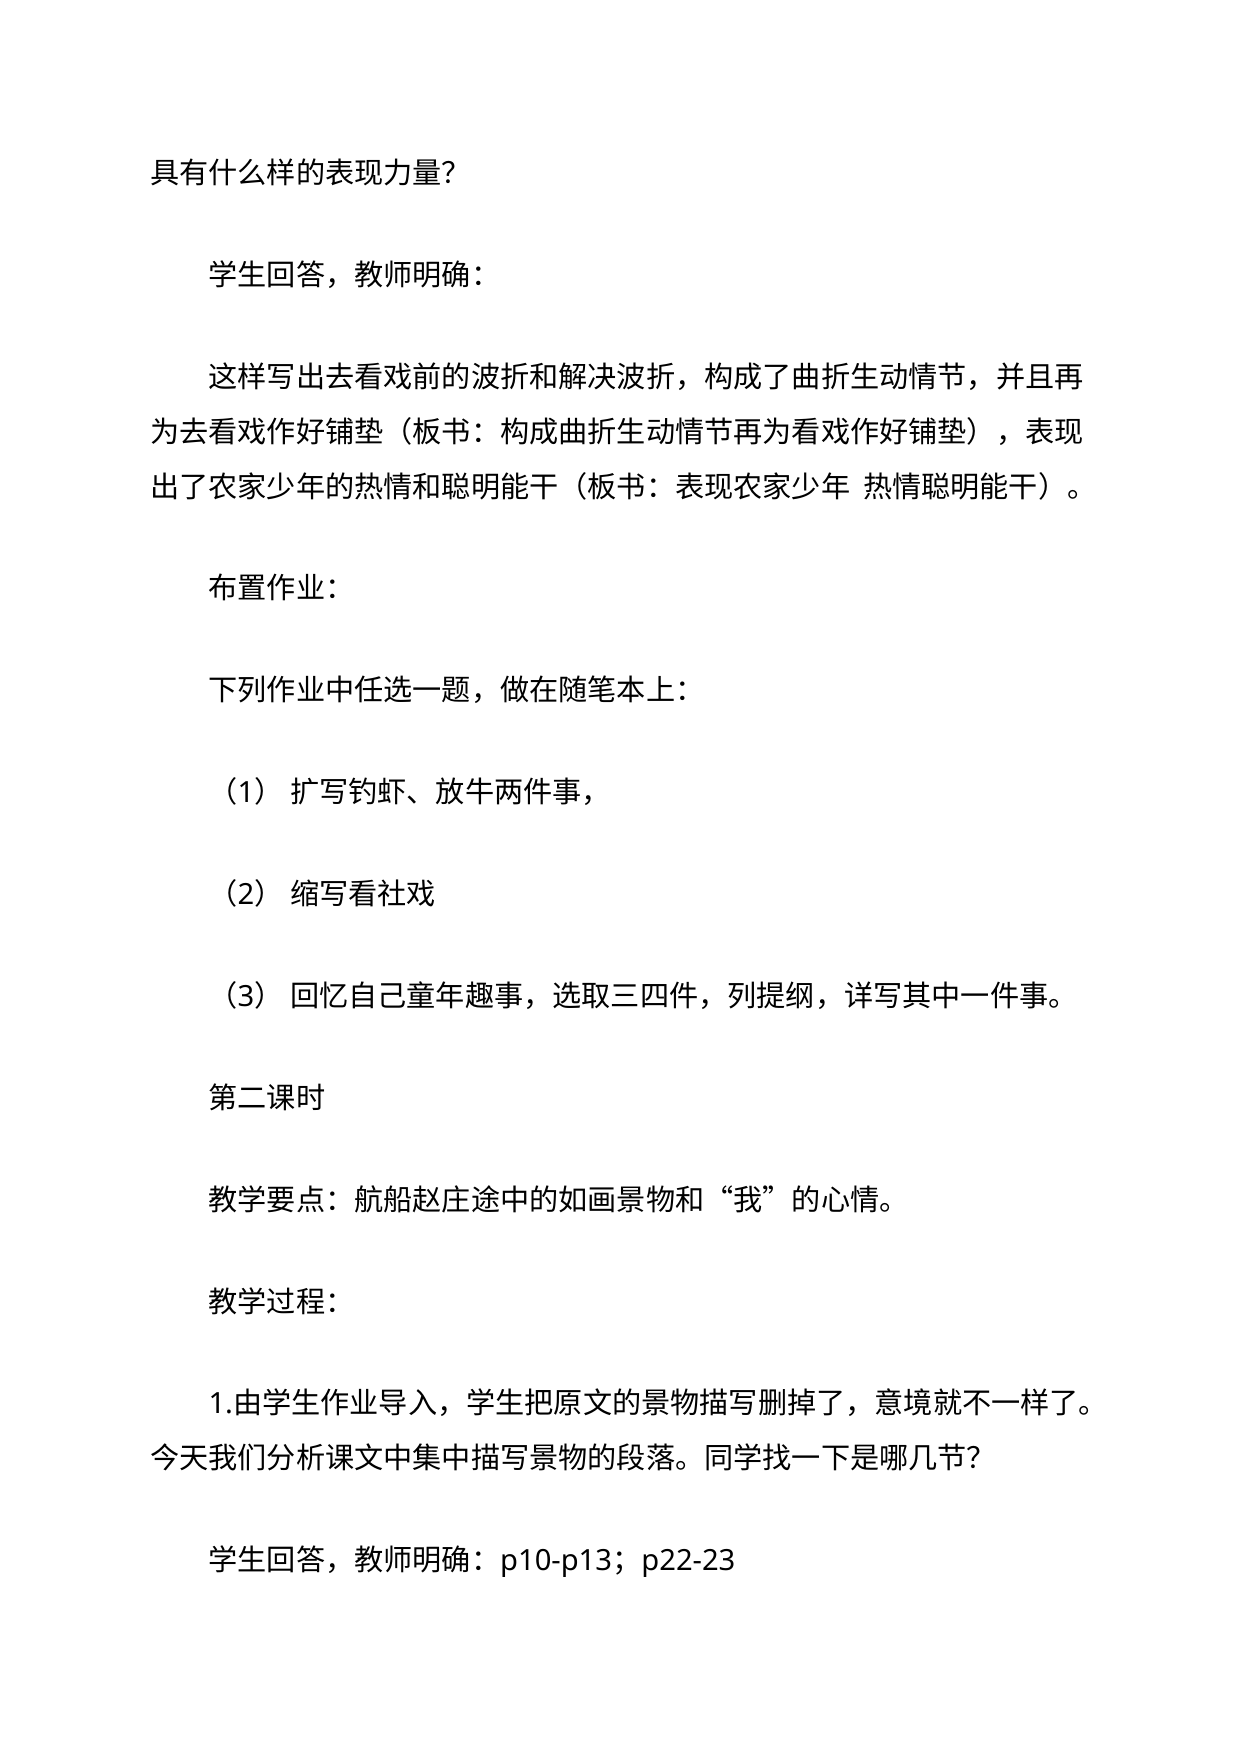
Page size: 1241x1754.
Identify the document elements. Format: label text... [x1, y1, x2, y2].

text 这样写出去看戏前的波折和解决波折，构成了曲折生动情节，并且再为去看戏作好铺垫（板书：构成曲折生动情节再为看戏作好铺垫），表现出了农家少年的热情和聪明能干（板书：表现农家少年 热情聪明能干）。 [150, 353, 1090, 506]
text （1） 扩写钓虾、放牛两件事， [150, 769, 1090, 811]
text 学生回答，教师明确： [150, 252, 1090, 294]
text 教学过程： [150, 1278, 1090, 1320]
text 下列作业中任选一题，做在随笔本上： [150, 667, 1090, 709]
text 学生回答，教师明确：p10-p13；p22-23 [150, 1537, 1090, 1579]
text 布置作业： [150, 565, 1090, 607]
text 1.由学生作业导入，学生把原文的景物描写删掉了，意境就不一样了。今天我们分析课文中集中描写景物的段落。同学找一下是哪几节？ [150, 1380, 1090, 1477]
text （2） 缩写看社戏 [150, 871, 1090, 913]
text 教学要点：航船赵庄途中的如画景物和“我”的心情。 [150, 1176, 1090, 1219]
text 第二课时 [150, 1074, 1090, 1117]
text （3） 回忆自己童年趣事，选取三四件，列提纲，详写其中一件事。 [150, 973, 1090, 1015]
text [150, 150, 1090, 192]
